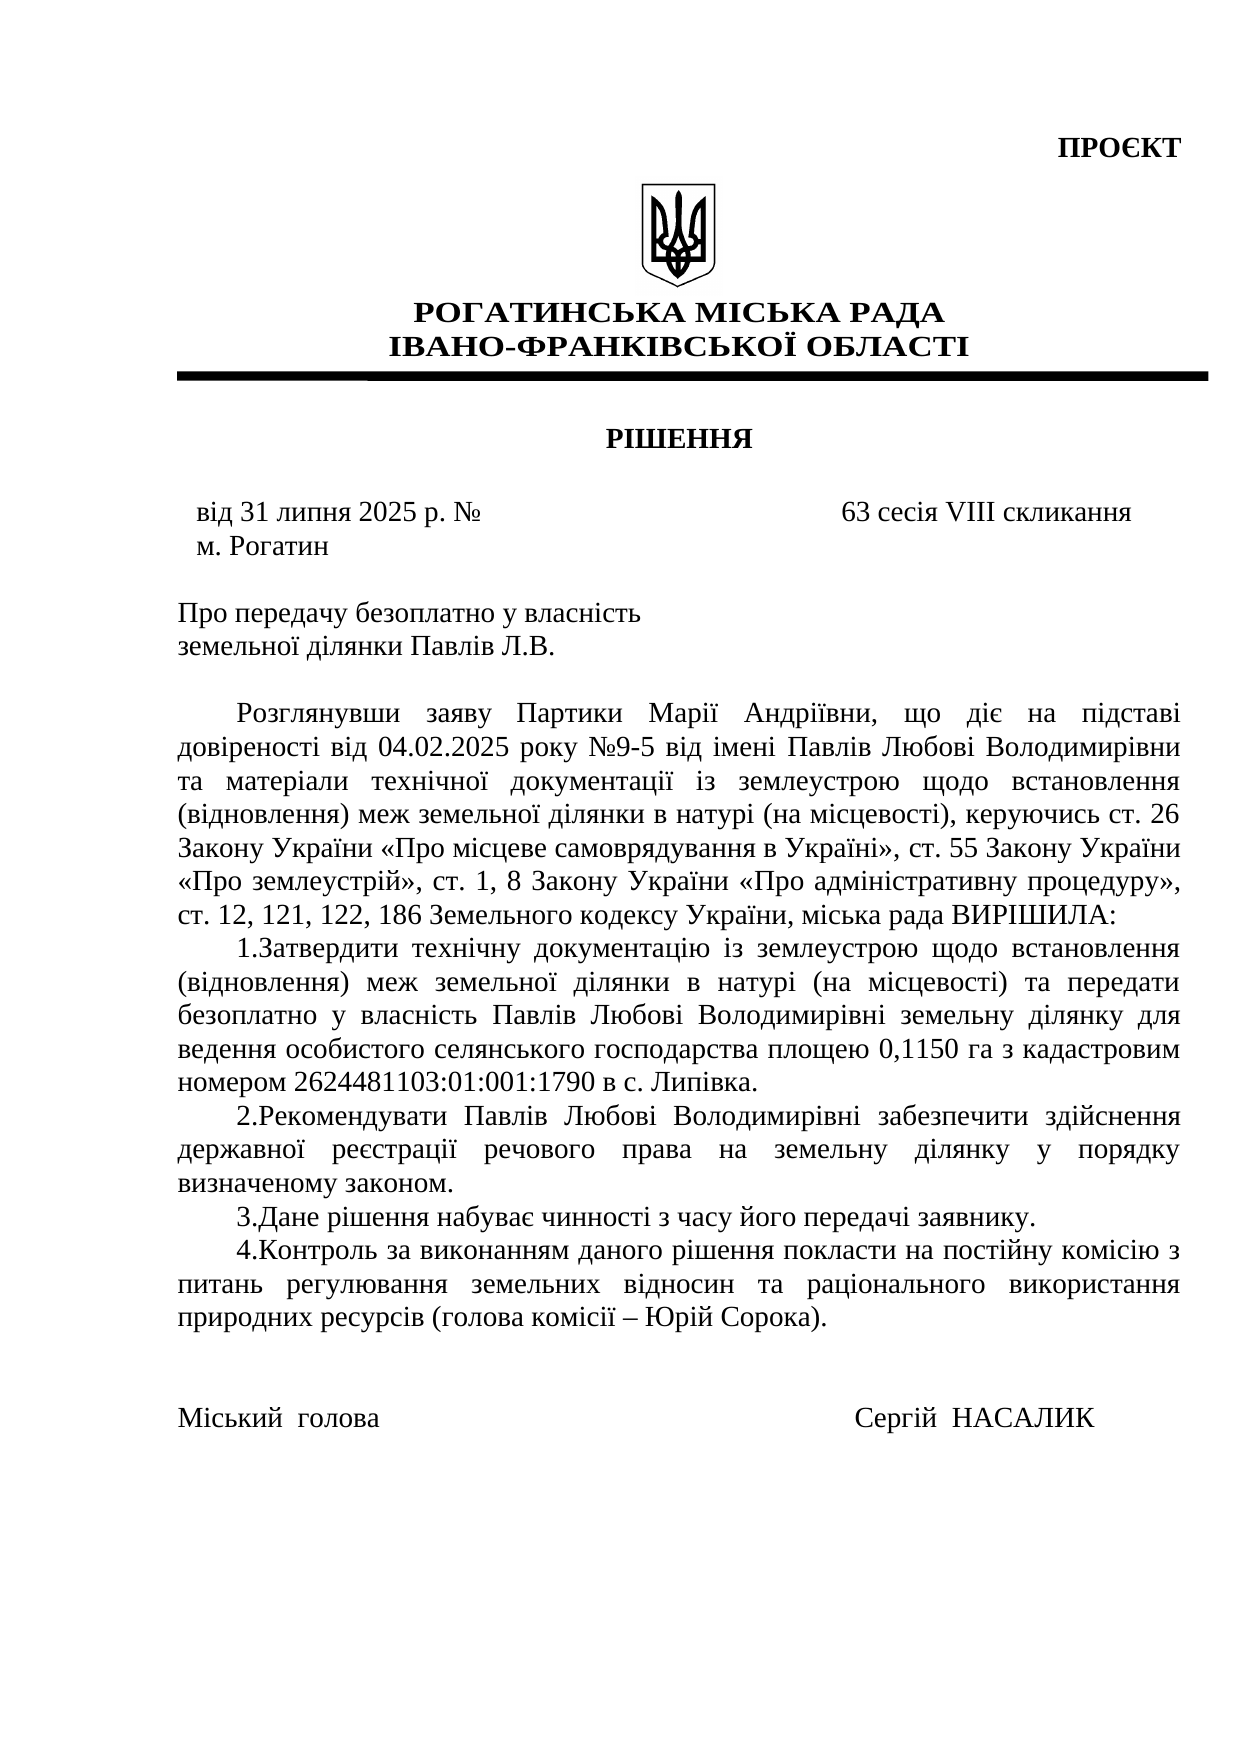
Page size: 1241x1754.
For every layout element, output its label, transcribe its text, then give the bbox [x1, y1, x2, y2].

text 4.Контроль за виконанням даного рішення покласти на постійну комісію з питань регулювання земельних відносин та раціонального використання природних ресурсів (голова комісії – Юрій Сорока). [177, 1232, 1181, 1333]
text ПРОЄКТ [177, 131, 1181, 164]
text Міський голова Сергій НАСАЛИК [177, 1400, 1181, 1433]
text м. Рогатин [196, 528, 1237, 561]
text 2.Рекомендувати Павлів Любові Володимирівні забезпечити здійснення державної реєстрації речового права на земельну ділянку у порядку визначеному законом. [177, 1098, 1181, 1199]
text Розглянувши заяву Партики Марії Андріївни, що діє на підставі довіреності від 04.02.2025 року №9-5 від імені Павлів Любові Володимирівни та матеріали технічної документації із землеустрою щодо встановлення (відновлення) меж земельної ділянки в натурі (на місцевості), керуючись ст. 26 Закону України «Про місцеве самоврядування в Україні», ст. 55 Закону України «Про землеустрій», ст. 1, 8 Закону України «Про адміністративну процедуру», ст. 12, 121, 122, 186 Земельного кодексу України, міська рада ВИРІШИЛА: [177, 696, 1181, 930]
text 3.Дане рішення набуває чинності з часу його передачі заявнику. [177, 1199, 1181, 1232]
text РОГАТИНСЬКА МІСЬКА РАДА [177, 295, 1181, 329]
text РІШЕННЯ [177, 421, 1181, 454]
text Про передачу безоплатно у власність [177, 595, 1237, 628]
text ІВАНО-ФРАНКІВСЬКОЇ ОБЛАСТІ [177, 329, 1181, 362]
text від 31 липня 2025 р. № 63 сесія VIII скликання [196, 494, 1237, 528]
text земельної ділянки Павлів Л.В. [177, 628, 1181, 662]
text 1.Затвердити технічну документацію із землеустрою щодо встановлення (відновлення) меж земельної ділянки в натурі (на місцевості) та передати безоплатно у власність Павлів Любові Володимирівні земельну ділянку для ведення особистого селянського господарства площею 0,1150 га з кадастровим номером 2624481103:01:001:1790 в с. Липівка. [177, 930, 1181, 1098]
